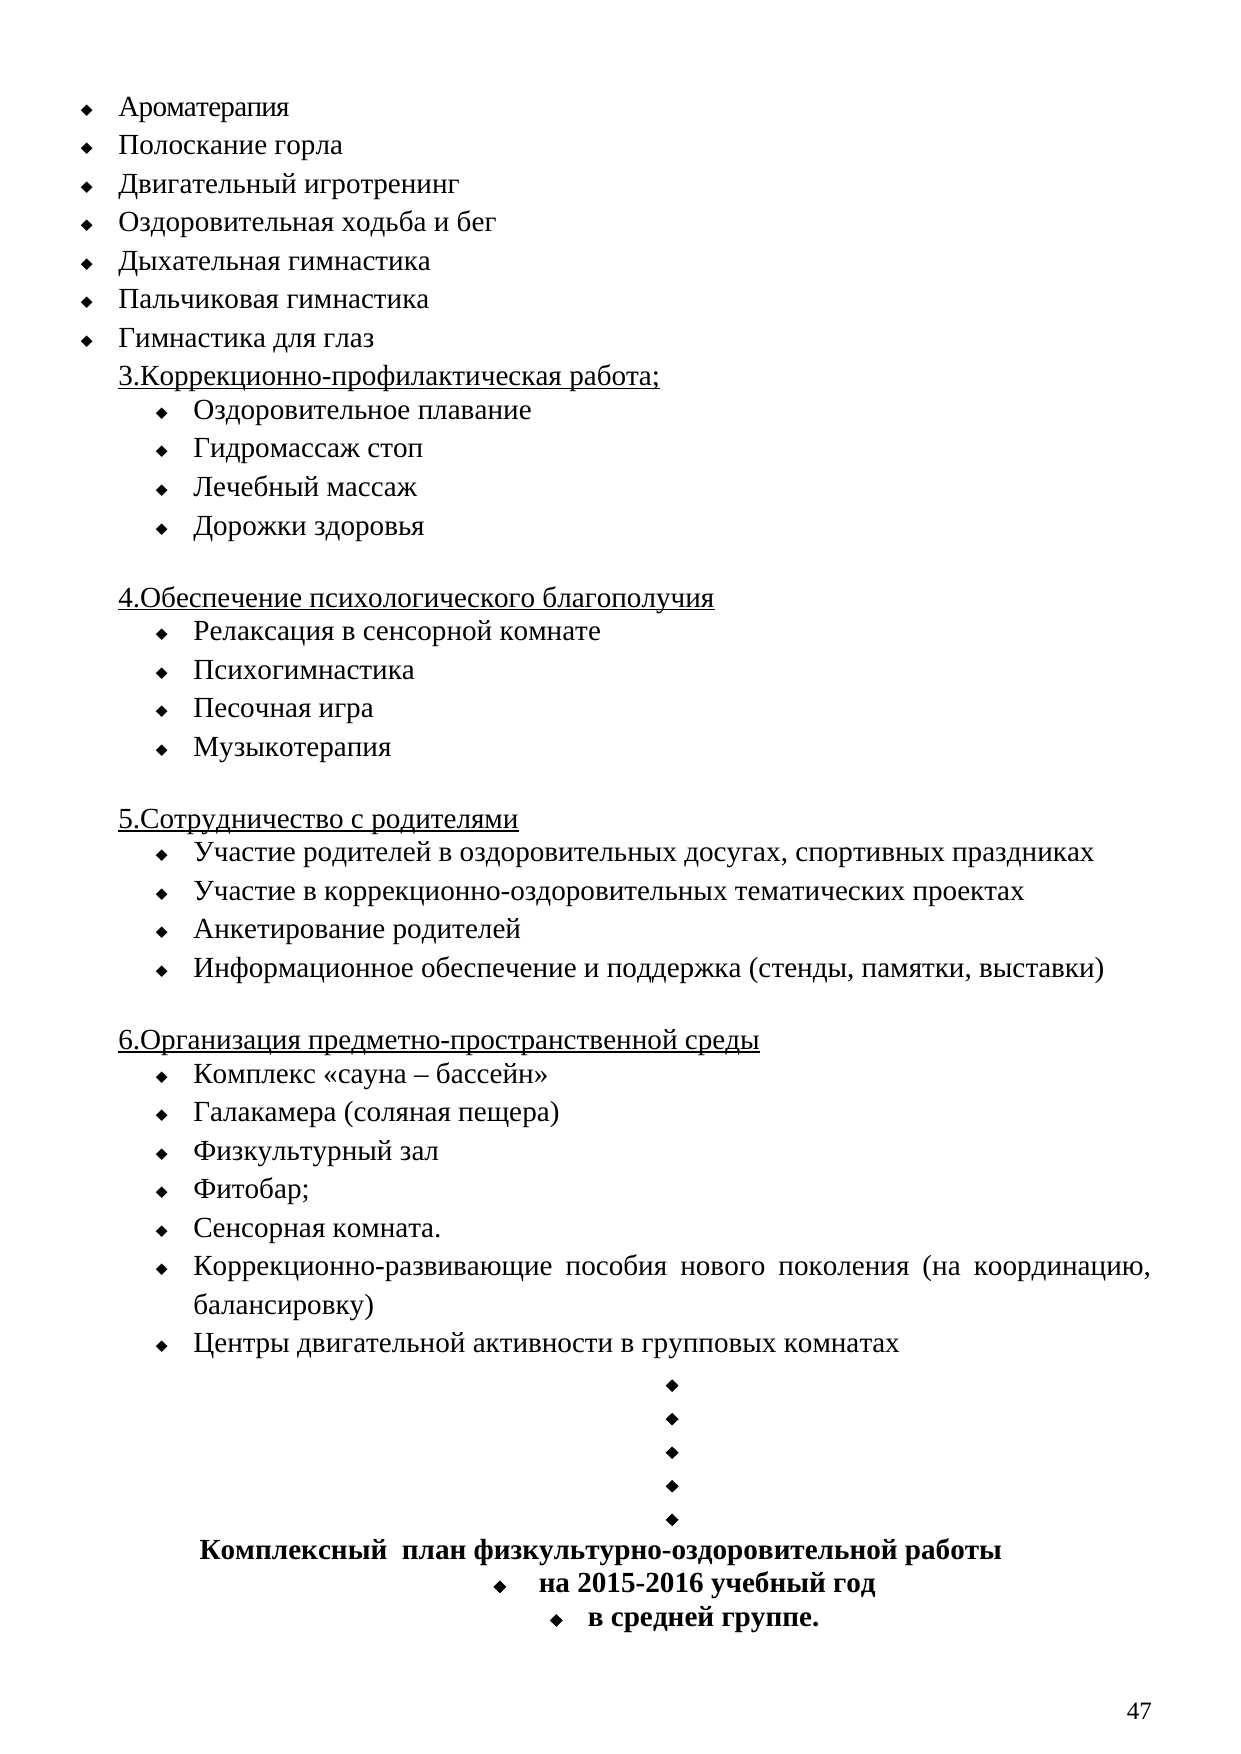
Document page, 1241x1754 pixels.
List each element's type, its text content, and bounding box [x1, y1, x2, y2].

text 3.Коррекционно-профилактическая работа; [118, 358, 1152, 392]
list Пальчиковая гимнастика [81, 281, 1152, 315]
list Участие в коррекционно-оздоровительных тематических проектах [156, 873, 1152, 907]
list Сенсорная комната. [156, 1210, 1152, 1243]
list Гимнастика для глаз [81, 320, 1152, 353]
list на 2015-2016 учебный год [156, 1565, 1214, 1599]
list Фитобар; [156, 1171, 1152, 1205]
list Анкетирование родителей [156, 912, 1152, 945]
list Гидромассаж стоп [156, 431, 1152, 464]
list Центры двигательной активности в групповых комнатах [156, 1326, 1152, 1359]
text 4.Обеспечение психологического благополучия [118, 580, 1152, 613]
list Физкультурный зал [156, 1133, 1152, 1166]
list в средней группе. [156, 1599, 1214, 1632]
list Оздоровительная ходьба и бег [81, 204, 1152, 238]
list Комплекс «сауна – бассейн» [156, 1056, 1152, 1089]
list Лечебный массаж [156, 469, 1152, 503]
list Дыхательная гимнастика [81, 243, 1152, 276]
list Оздоровительное плавание [156, 392, 1152, 426]
list Ароматерапия [81, 89, 1152, 122]
list Участие родителей в оздоровительных досугах, спортивных праздниках [156, 834, 1152, 868]
text Комплексный план физкультурно-оздоровительной работы [156, 1532, 1214, 1565]
list Музыкотерапия [156, 729, 1152, 762]
list Психогимнастика [156, 652, 1152, 685]
list Полоскание горла [81, 127, 1152, 161]
list Релаксация в сенсорной комнате [156, 613, 1152, 647]
list Информационное обеспечение и поддержка (стенды, памятки, выставки) [156, 950, 1152, 984]
list Песочная игра [156, 690, 1152, 724]
list Дорожки здоровья [156, 508, 1152, 541]
text 6.Организация предметно-пространственной среды [118, 1022, 1152, 1056]
list Галакамера (соляная пещера) [156, 1094, 1152, 1128]
list Коррекционно-развивающие пособия нового поколения (на координацию, балансировку) [156, 1248, 1152, 1321]
text 5.Сотрудничество с родителями [118, 801, 1152, 834]
list Двигательный игротренинг [81, 166, 1152, 199]
